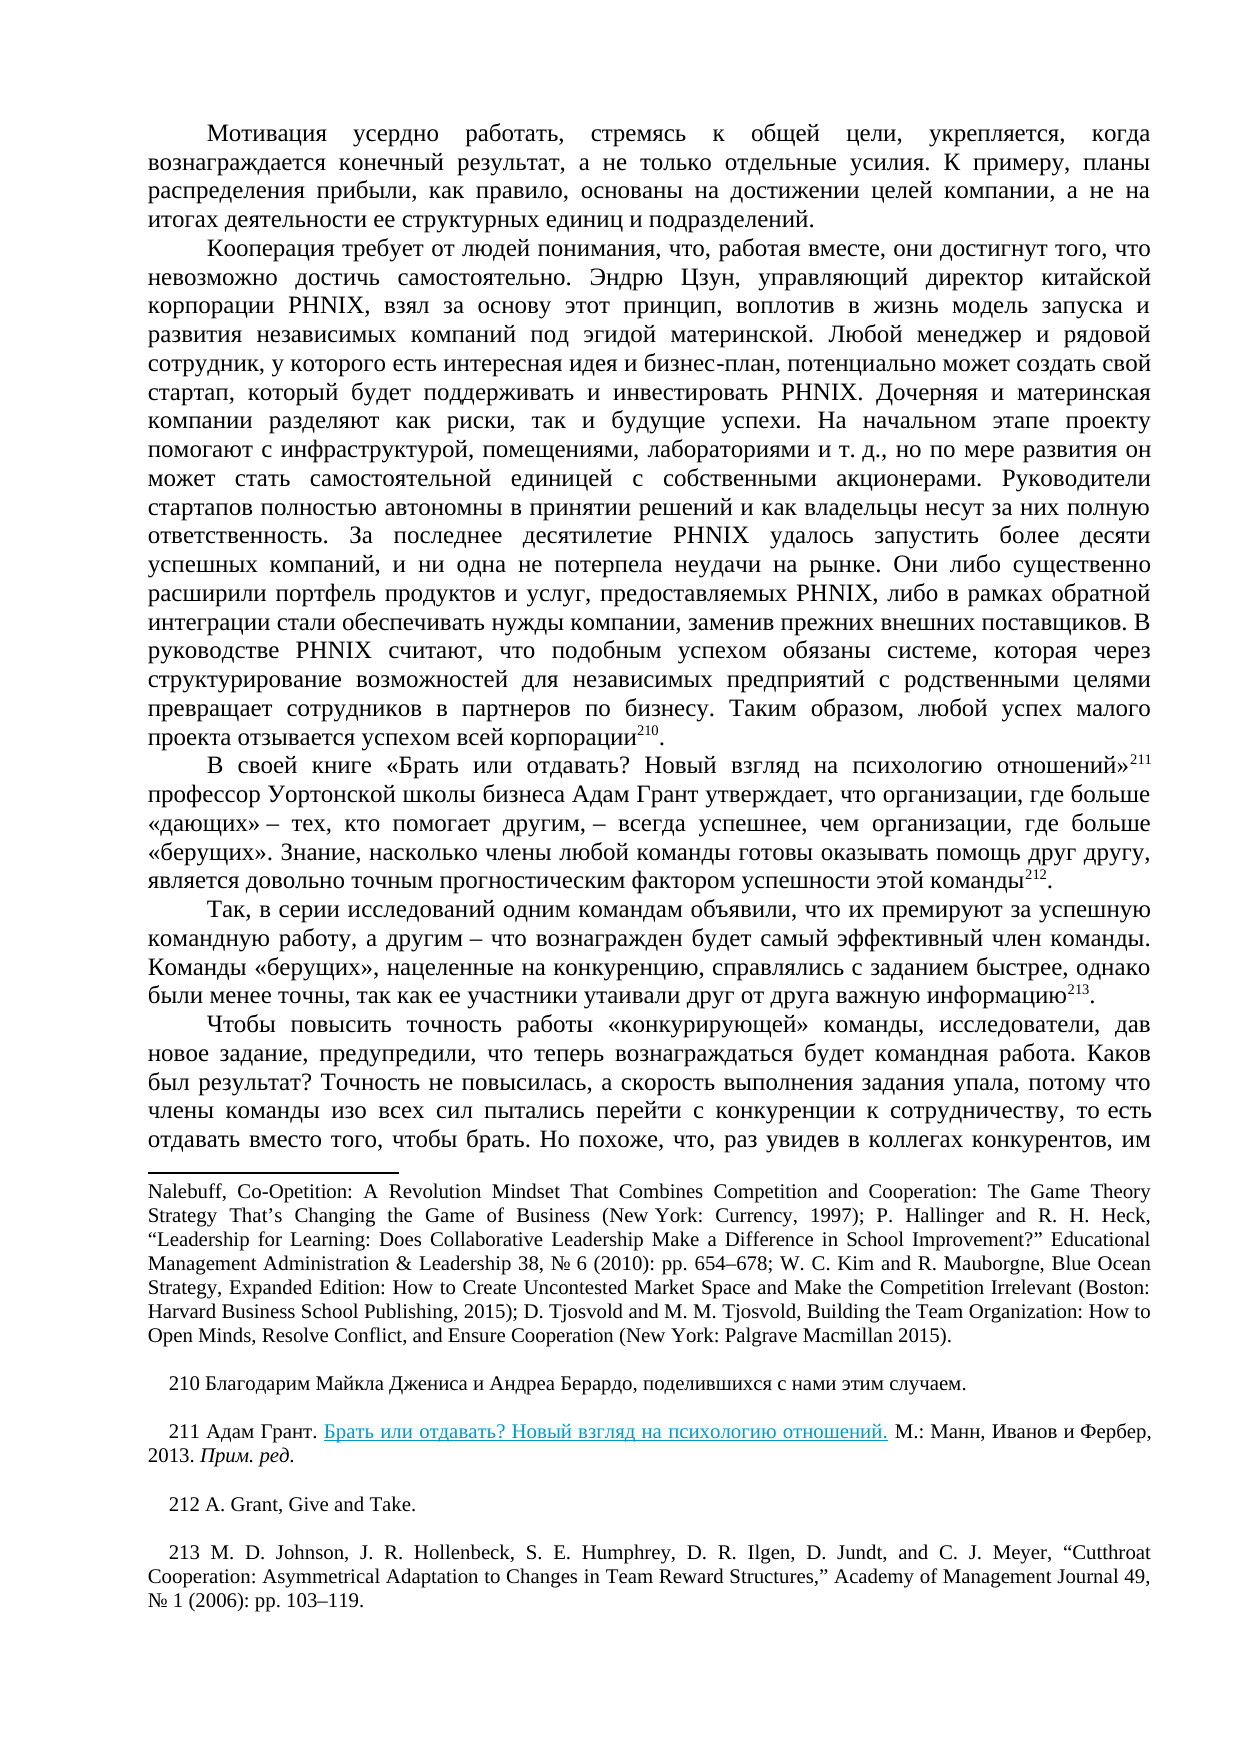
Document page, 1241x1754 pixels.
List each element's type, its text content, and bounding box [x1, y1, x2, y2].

text Мотивация усердно работать, стремясь к общей цели, укрепляется, когда вознаграждается конечный результат, а не только отдельные усилия. К примеру, планы распределения прибыли, как правило, основаны на достижении целей компании, а не на итогах деятельности ее структурных единиц и подразделений. [148, 118, 1152, 233]
text Так, в серии исследований одним командам объявили, что их премируют за успешную командную работу, а другим – что вознагражден будет самый эффективный член команды. Команды «берущих», нацеленные на конкуренцию, справлялись с заданием быстрее, однако были менее точны, так как ее участники утаивали друг от друга важную информацию. [148, 894, 1152, 1009]
picture [440, 1428, 445, 1436]
picture [458, 1428, 466, 1436]
picture [393, 1428, 398, 1436]
picture [722, 1428, 727, 1436]
picture [641, 1428, 649, 1436]
picture [626, 1428, 631, 1438]
text Чтобы повысить точность работы «конкурирующей» команды, исследователи, дав новое задание, предупредили, что теперь вознаграждаться будет командная работа. Каков был результат? Точность не повысилась, а скорость выполнения задания упала, потому что члены команды изо всех сил пытались перейти с конкуренции к сотрудничеству, то есть отдавать вместо того, чтобы брать. Но похоже, что, раз увидев в коллегах конкурентов, им было чрезвычайно сложно доверять друг другу. Выигрышно-проигрышные установки сохранились даже после смены системы вознаграждений. [148, 1009, 1152, 1153]
picture [477, 1428, 492, 1436]
picture [606, 1428, 611, 1436]
picture [429, 1428, 438, 1436]
text В своей книге «Брать или отдавать? Новый взгляд на психологию отношений» профессор Уортонской школы бизнеса Адам Грант утверждает, что организации, где больше «дающих» – тех, кто помогает другим, – всегда успешнее, чем организации, где больше «берущих». Знание, насколько члены любой команды готовы оказывать помощь друг другу, является довольно точным прогностическим фактором успешности этой команды. [148, 751, 1152, 894]
text Кооперация требует от людей понимания, что, работая вместе, они достигнут того, что невозможно достичь самостоятельно. Эндрю Цзун, управляющий директор китайской корпорации PHNIX, взял за основу этот принцип, воплотив в жизнь модель запуска и развития независимых компаний под эгидой материнской. Любой менеджер и рядовой сотрудник, у которого есть интересная идея и бизнес-план, потенциально может создать свой стартап, который будет поддерживать и инвестировать PHNIX. Дочерняя и материнская компании разделяют как риски, так и будущие успехи. На начальном этапе проекту помогают с инфраструктурой, помещениями, лабораториями и т. д., но по мере развития он может стать самостоятельной единицей с собственными акционерами. Руководители стартапов полностью автономны в принятии решений и как владельцы несут за них полную ответственность. За последнее десятилетие PHNIX удалось запустить более десяти успешных компаний, и ни одна не потерпела неудачи на рынке. Они либо существенно расширили портфель продуктов и услуг, предоставляемых PHNIX, либо в рамках обратной интеграции стали обеспечивать нужды компании, заменив прежних внешних поставщиков. В руководстве PHNIX считают, что подобным успехом обязаны системе, которая через структурирование возможностей для независимых предприятий с родственными целями превращает сотрудников в партнеров по бизнесу. Таким образом, любой успех малого проекта отзывается успехом всей корпорации. [148, 233, 1152, 751]
picture [355, 1428, 370, 1436]
